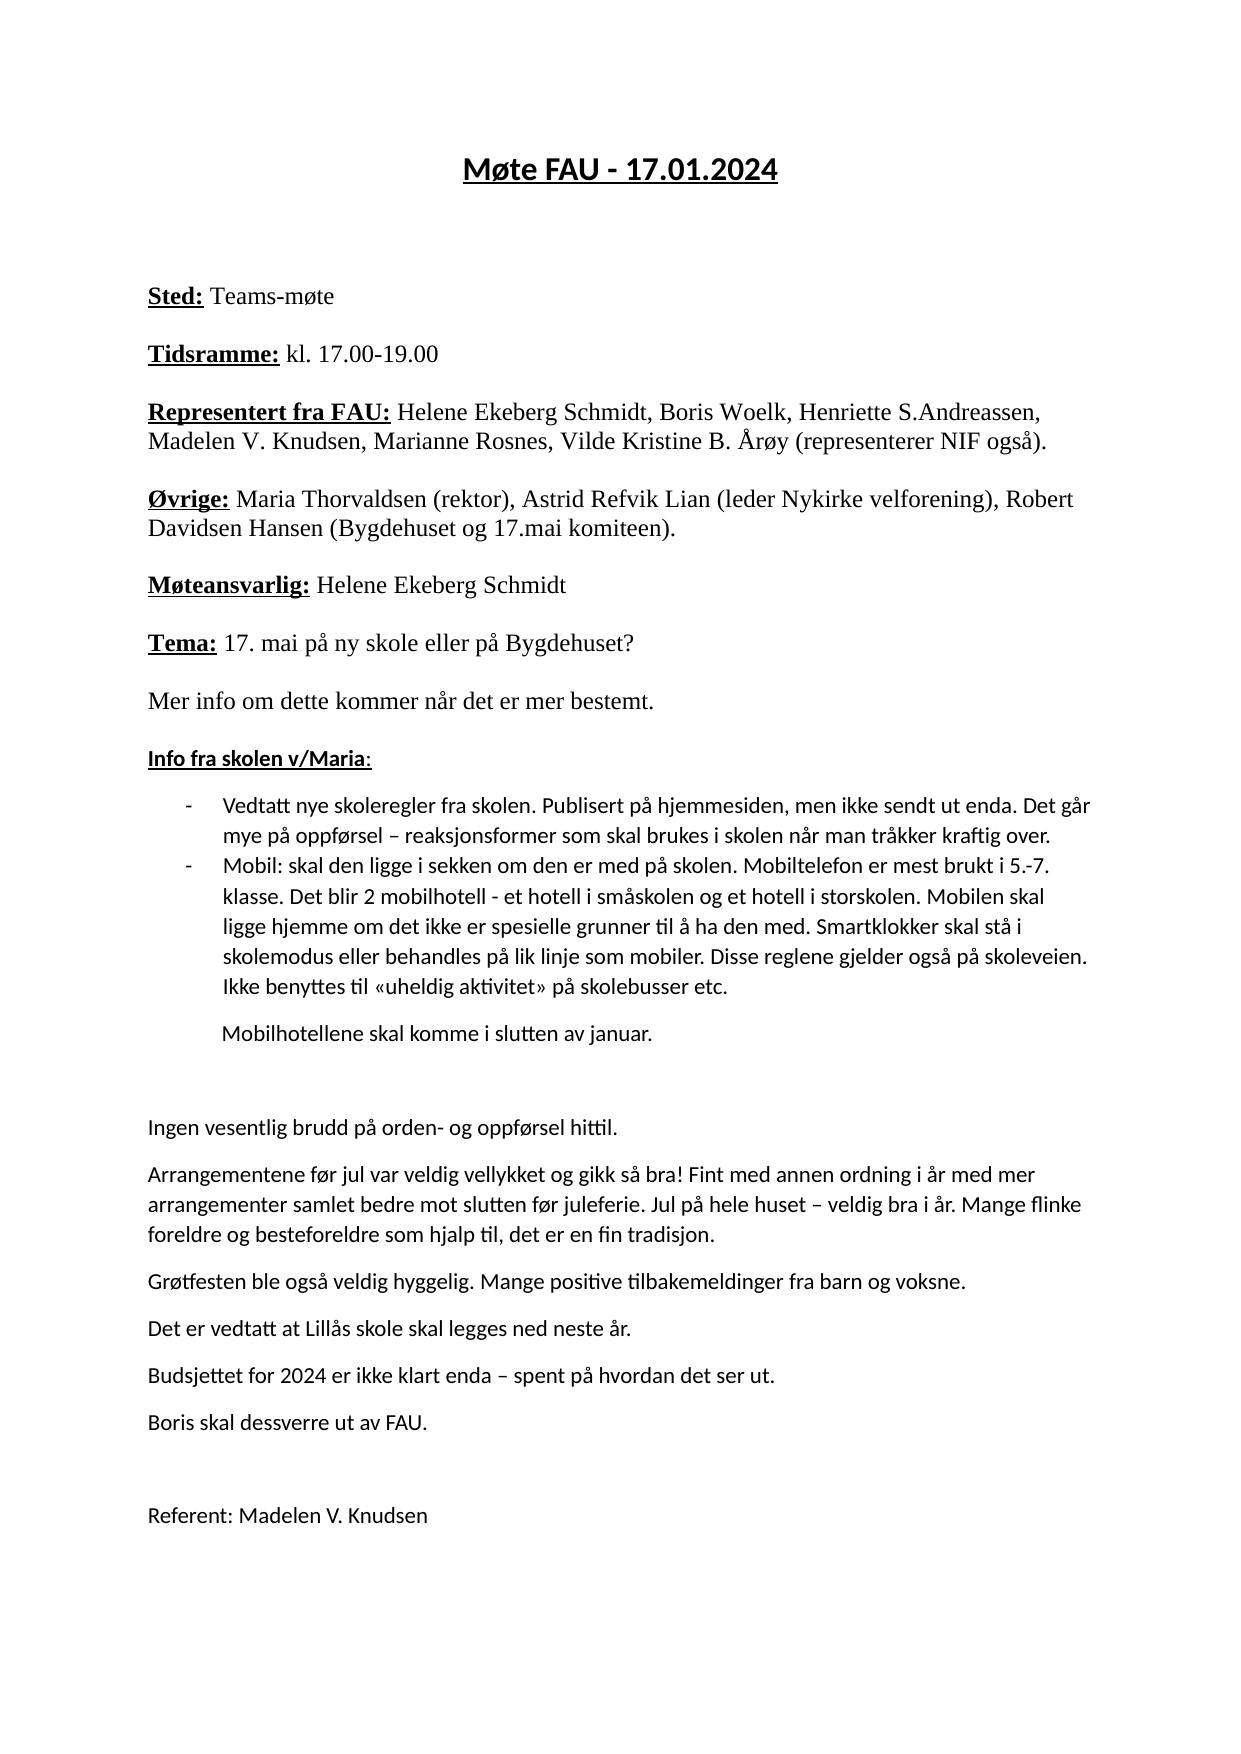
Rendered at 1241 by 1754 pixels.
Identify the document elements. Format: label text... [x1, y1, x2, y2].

text Det er vedtatt at Lillås skole skal legges ned neste år. [148, 1314, 1093, 1342]
text Tema: 17. mai på ny skole eller på Bygdehuset? [148, 628, 1093, 657]
text Budsjettet for 2024 er ikke klart enda – spent på hvordan det ser ut. [148, 1361, 1093, 1389]
text Tidsramme: kl. 17.00-19.00 [148, 339, 1093, 368]
text Ingen vesentlig brudd på orden- og oppførsel hittil. [148, 1113, 1093, 1141]
list Vedtatt nye skoleregler fra skolen. Publisert på hjemmesiden, men ikke sendt ut enda. Det går mye på oppførsel – reaksjonsformer som skal brukes i skolen når man tråkker kraftig over. [185, 791, 1093, 849]
text Mobilhotellene skal komme i slutten av januar. [221, 1019, 1093, 1047]
text Boris skal dessverre ut av FAU. [148, 1408, 1093, 1436]
text Representert fra FAU: Helene Ekeberg Schmidt, Boris Woelk, Henriette S.Andreassen, Madelen V. Knudsen, Marianne Rosnes, Vilde Kristine B. Årøy (representerer NIF også). [148, 397, 1093, 455]
text Arrangementene før jul var veldig vellykket og gikk så bra! Fint med annen ordning i år med mer arrangementer samlet bedre mot slutten før juleferie. Jul på hele huset – veldig bra i år. Mange flinke foreldre og besteforeldre som hjalp til, det er en fin tradisjon. [148, 1160, 1093, 1248]
text Sted: Teams-møte [148, 281, 1093, 310]
text Øvrige: Maria Thorvaldsen (rektor), Astrid Refvik Lian (leder Nykirke velforening), Robert Davidsen Hansen (Bygdehuset og 17.mai komiteen). [148, 484, 1093, 541]
list Mobil: skal den ligge i sekken om den er med på skolen. Mobiltelefon er mest brukt i 5.-7. klasse. Det blir 2 mobilhotell - et hotell i småskolen og et hotell i storskolen. Mobilen skal ligge hjemme om det ikke er spesielle grunner til å ha den med. Smartklokker skal stå i skolemodus eller behandles på lik linje som mobiler. Disse reglene gjelder også på skoleveien. Ikke benyttes til «uheldig aktivitet» på skolebusser etc. [185, 852, 1093, 1000]
text Mer info om dette kommer når det er mer bestemt. [148, 686, 1093, 715]
text Referent: Madelen V. Knudsen [148, 1502, 1093, 1529]
text Info fra skolen v/Maria: [148, 744, 1093, 772]
text Møte FAU - 17.01.2024 [148, 148, 1093, 188]
text Grøtfesten ble også veldig hyggelig. Mange positive tilbakemeldinger fra barn og voksne. [148, 1267, 1093, 1295]
text Møteansvarlig: Helene Ekeberg Schmidt [148, 571, 1093, 599]
